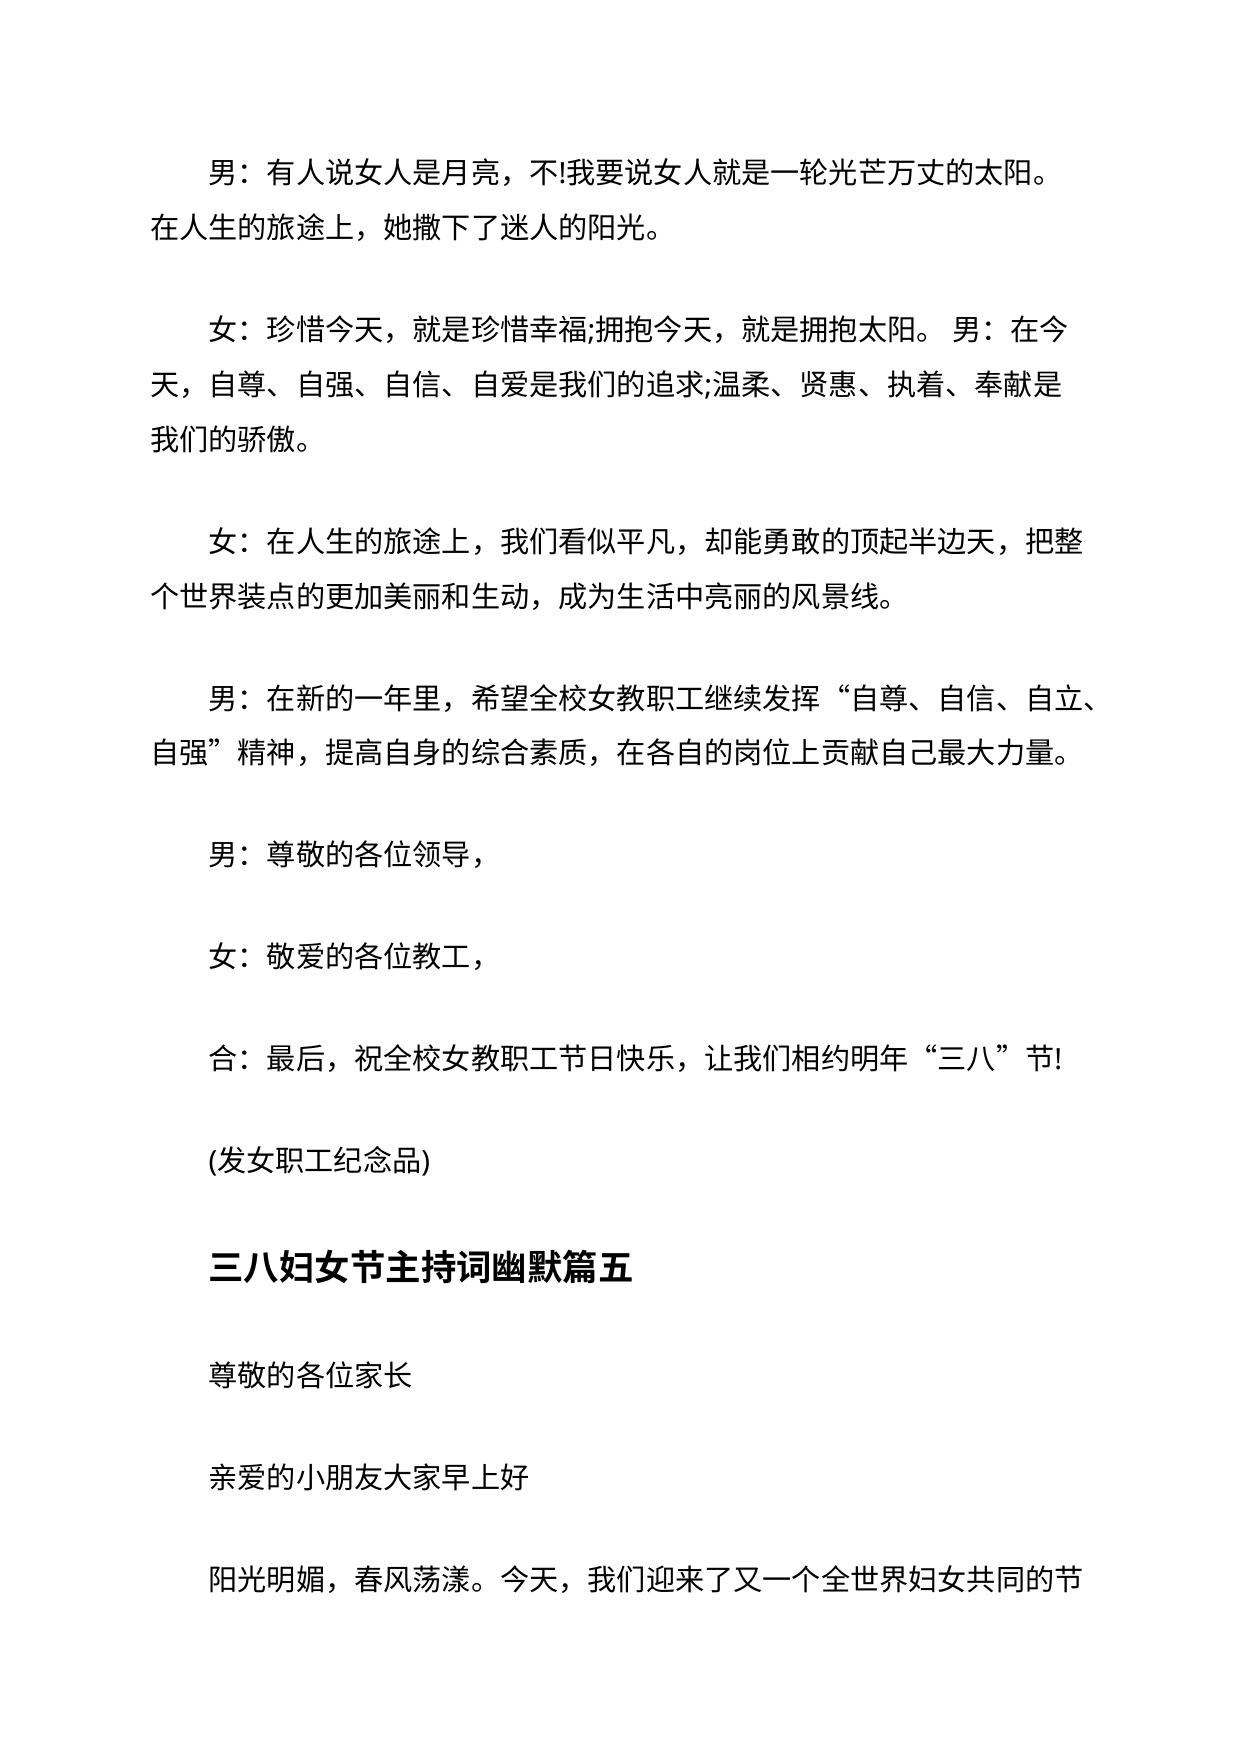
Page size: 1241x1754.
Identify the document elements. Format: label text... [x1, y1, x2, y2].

text 尊敬的各位家长 [150, 1353, 1090, 1395]
text 男：尊敬的各位领导， [150, 832, 1090, 874]
text 亲爱的小朋友大家早上好 [150, 1454, 1090, 1497]
text 女：珍惜今天，就是珍惜幸福;拥抱今天，就是拥抱太阳。 男：在今天，自尊、自强、自信、自爱是我们的追求;温柔、贤惠、执着、奉献是我们的骄傲。 [150, 307, 1090, 459]
text 男：有人说女人是月亮，不!我要说女人就是一轮光芒万丈的太阳。在人生的旅途上，她撒下了迷人的阳光。 [150, 150, 1090, 247]
text 女：在人生的旅途上，我们看似平凡，却能勇敢的顶起半边天，把整个世界装点的更加美丽和生动，成为生活中亮丽的风景线。 [150, 518, 1090, 616]
text 合：最后，祝全校女教职工节日快乐，让我们相约明年“三八”节! [150, 1035, 1090, 1078]
text 女：敬爱的各位教工， [150, 934, 1090, 976]
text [150, 1556, 1090, 1599]
text 男：在新的一年里，希望全校女教职工继续发挥“自尊、自信、自立、自强”精神，提高自身的综合素质，在各自的岗位上贡献自己最大力量。 [150, 675, 1090, 772]
text (发女职工纪念品) [150, 1137, 1090, 1180]
text 三八妇女节主持词幽默篇五 [150, 1239, 1090, 1291]
